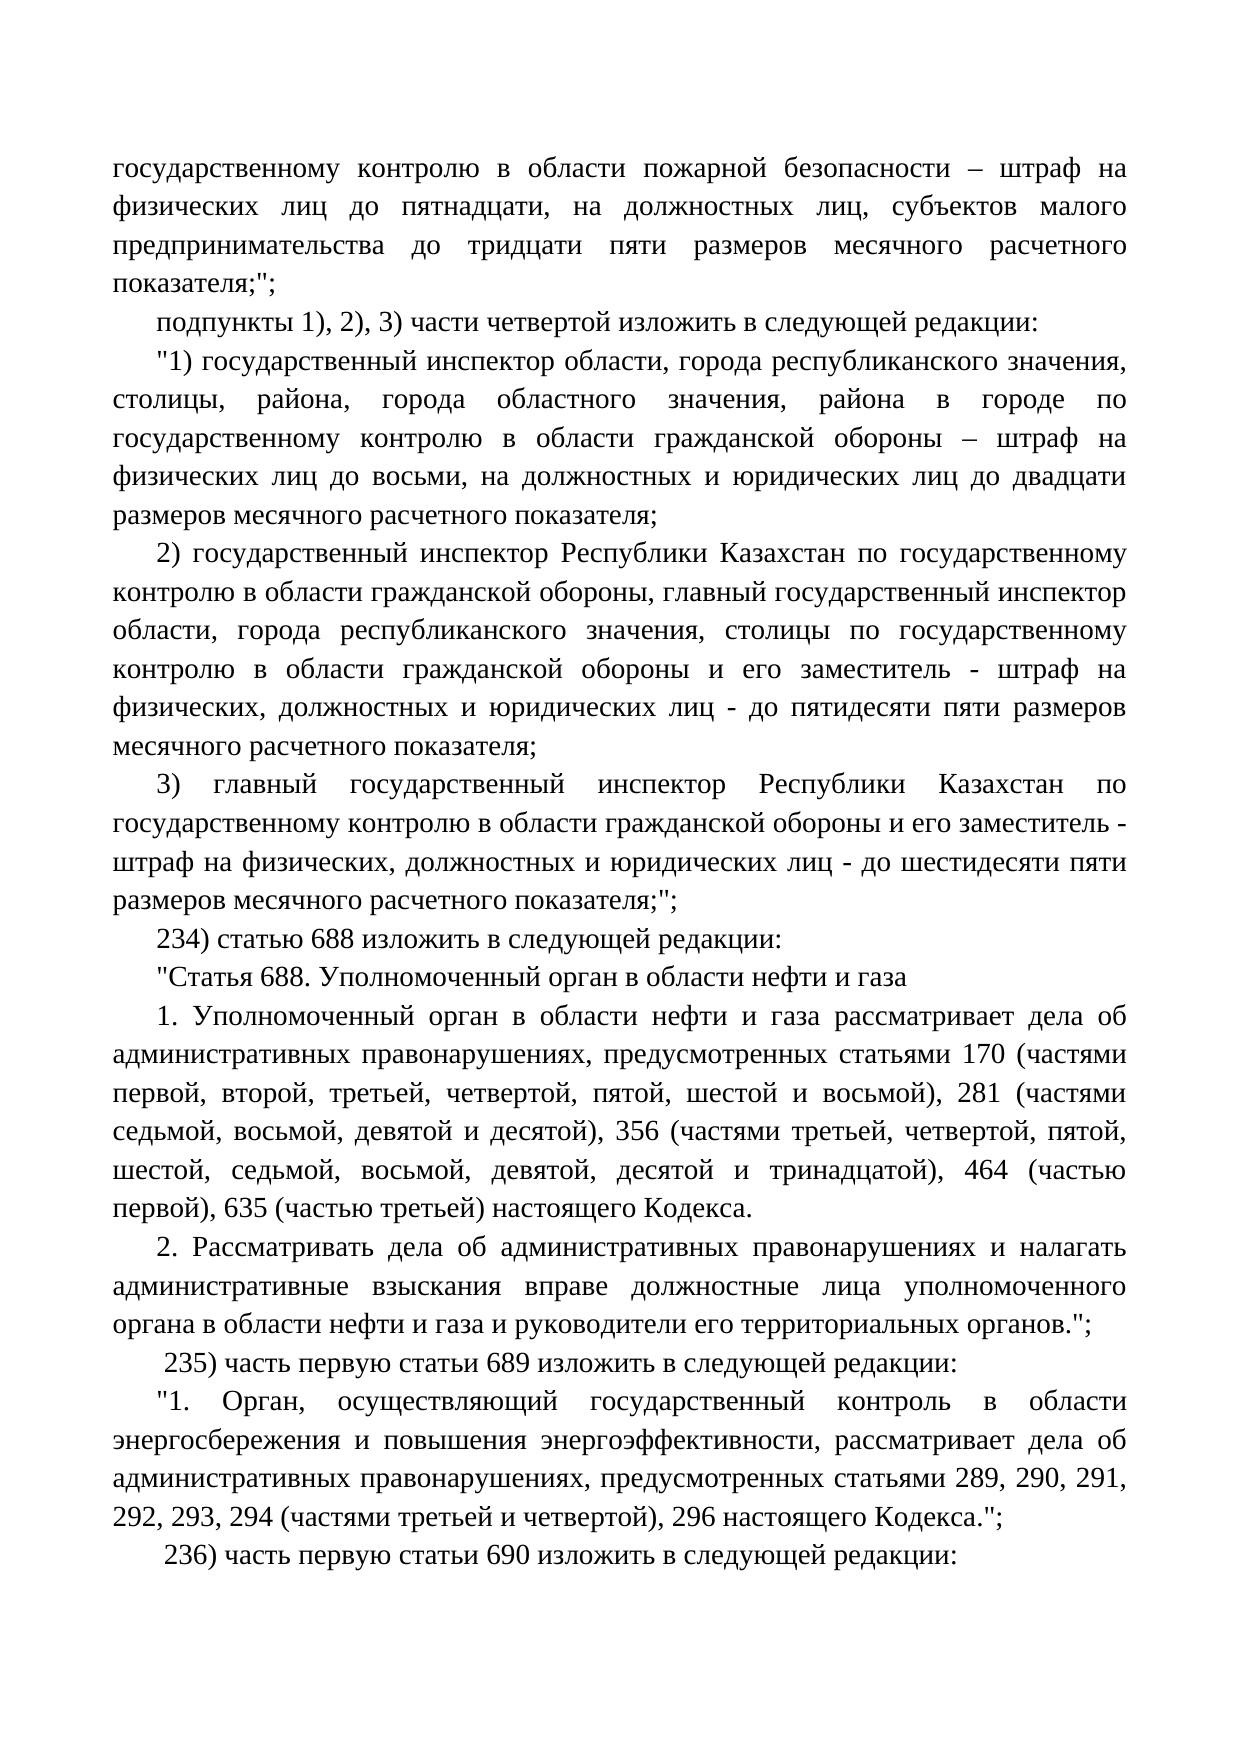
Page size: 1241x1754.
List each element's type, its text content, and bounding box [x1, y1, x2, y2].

text "1. Орган, осуществляющий государственный контроль в области энергосбережения и повышения энергоэффективности, рассматривает дела об административных правонарушениях, предусмотренных статьями 289, 290, 291, 292, 293, 294 (частями третьей и четвертой), 296 настоящего Кодекса."; [112, 1383, 1128, 1532]
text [112, 150, 1128, 299]
text "1) государственный инспектор области, города республиканского значения, столицы, района, города областного значения, района в городе по государственному контролю в области гражданской обороны – штраф на физических лиц до восьми, на должностных и юридических лиц до двадцати размеров месячного расчетного показателя; [112, 343, 1128, 530]
text подпункты 1), 2), 3) части четвертой изложить в следующей редакции: [112, 304, 1128, 338]
text 235) часть первую статьи 689 изложить в следующей редакции: [112, 1345, 1128, 1378]
text 2) государственный инспектор Республики Казахстан по государственному контролю в области гражданской обороны, главный государственный инспектор области, города республиканского значения, столицы по государственному контролю в области гражданской обороны и его заместитель - штраф на физических, должностных и юридических лиц - до пятидесяти пяти размеров месячного расчетного показателя; [112, 535, 1128, 762]
text 1. Уполномоченный орган в области нефти и газа рассматривает дела об административных правонарушениях, предусмотренных статьями 170 (частями первой, второй, третьей, четвертой, пятой, шестой и восьмой), 281 (частями седьмой, восьмой, девятой и десятой), 356 (частями третьей, четвертой, пятой, шестой, седьмой, восьмой, девятой, десятой и тринадцатой), 464 (частью первой), 635 (частью третьей) настоящего Кодекса. [112, 998, 1128, 1224]
text 236) часть первую статьи 690 изложить в следующей редакции: [112, 1537, 1128, 1571]
text 234) статью 688 изложить в следующей редакции: [112, 921, 1128, 954]
text 3) главный государственный инспектор Республики Казахстан по государственному контролю в области гражданской обороны и его заместитель - штраф на физических, должностных и юридических лиц - до шестидесяти пяти размеров месячного расчетного показателя;"; [112, 767, 1128, 916]
text "Статья 688. Уполномоченный орган в области нефти и газа [112, 959, 1128, 993]
text 2. Рассматривать дела об административных правонарушениях и налагать административные взыскания вправе должностные лица уполномоченного органа в области нефти и газа и руководители его территориальных органов."; [112, 1229, 1128, 1340]
